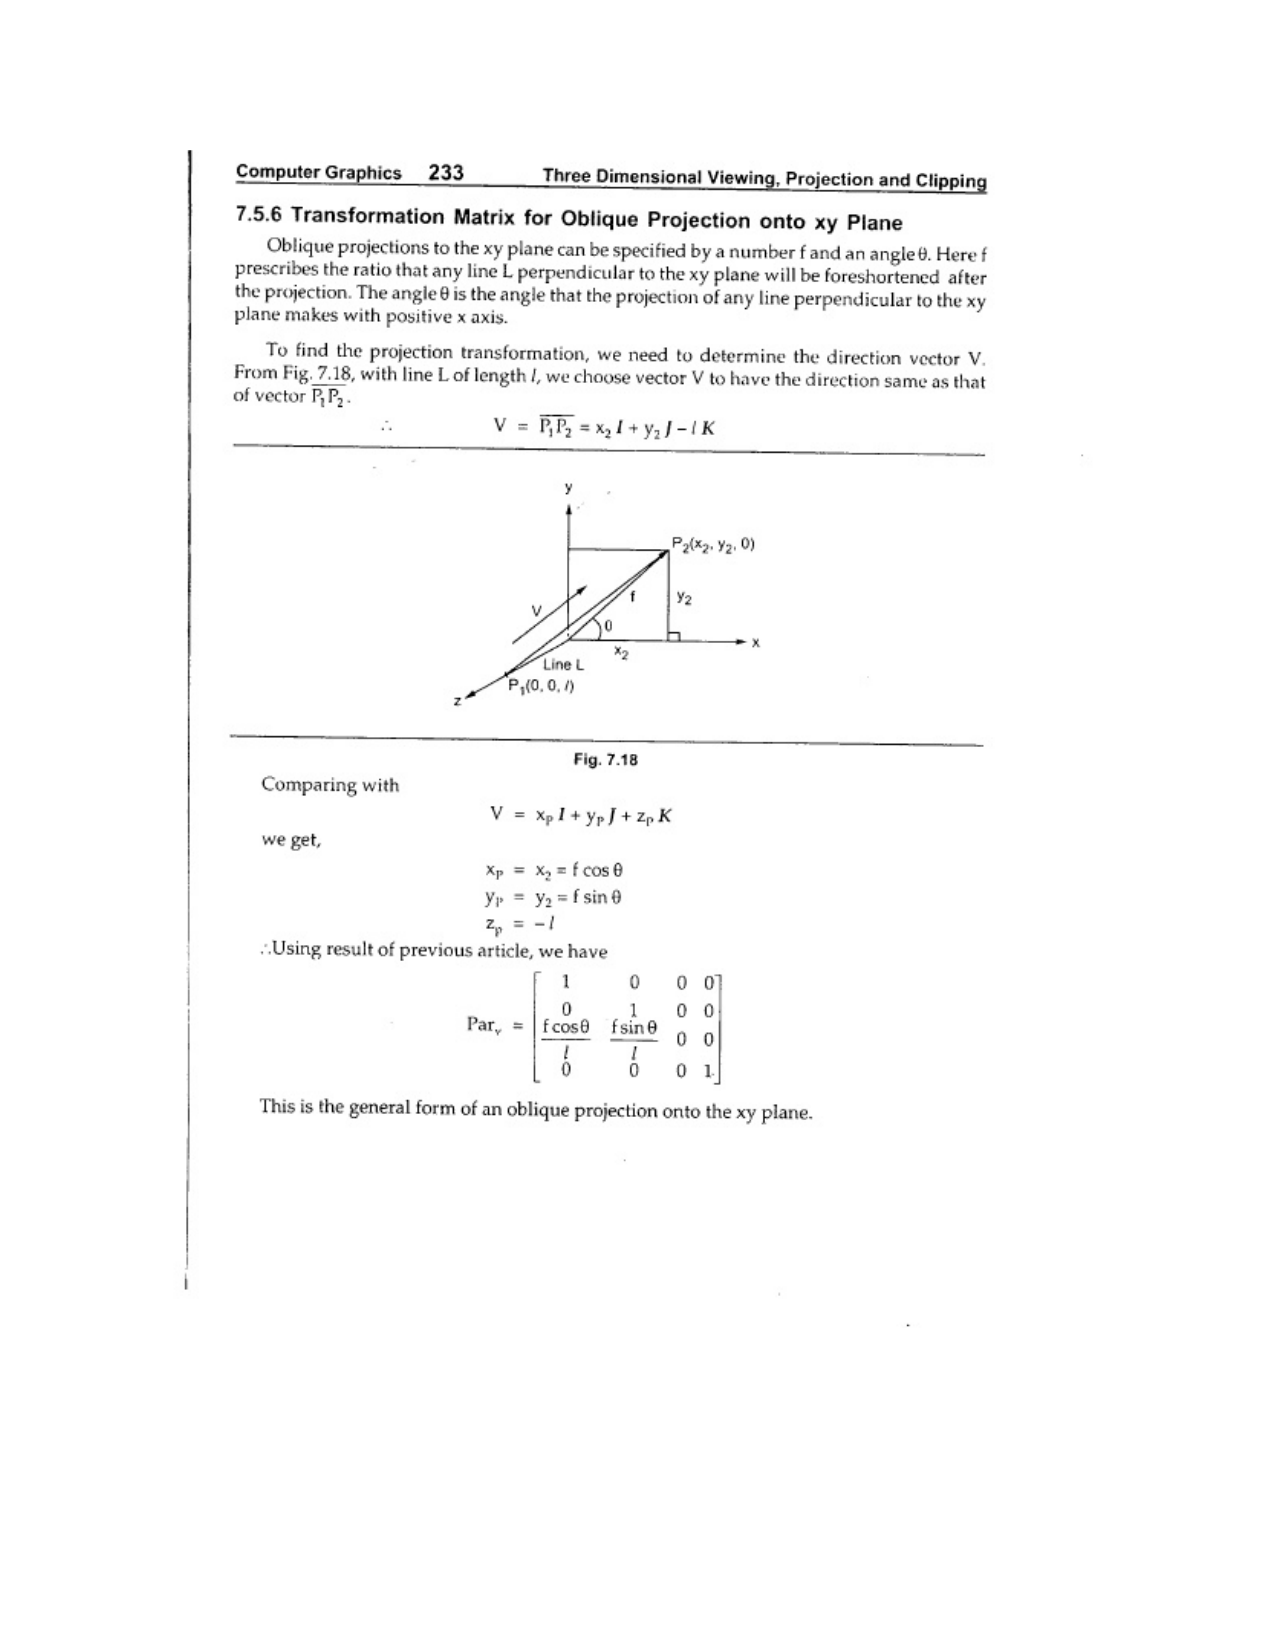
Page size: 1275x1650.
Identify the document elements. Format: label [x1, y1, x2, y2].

picture [150, 150, 1125, 1328]
